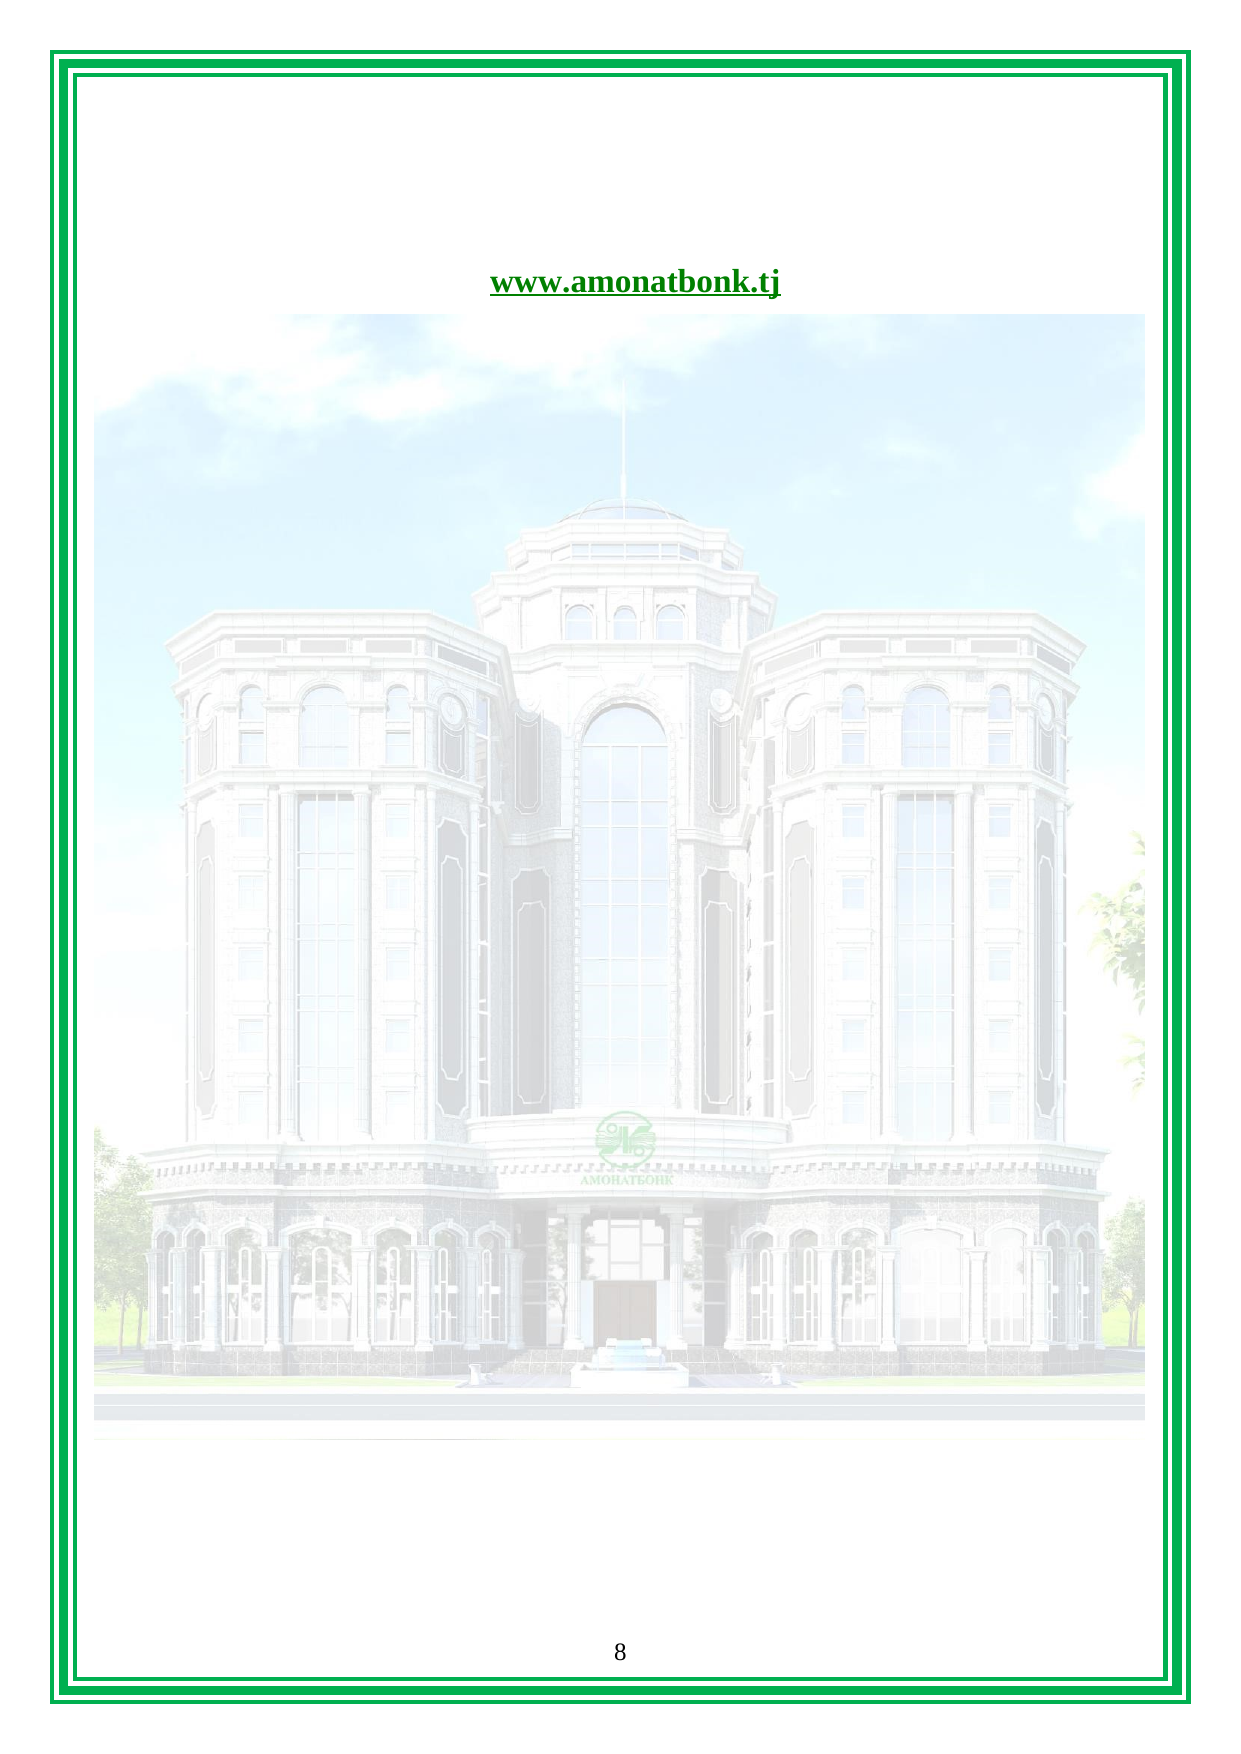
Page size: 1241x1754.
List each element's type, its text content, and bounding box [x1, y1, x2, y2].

picture [94, 314, 1145, 1440]
text www.amonatbonk.tj [142, 261, 1128, 299]
